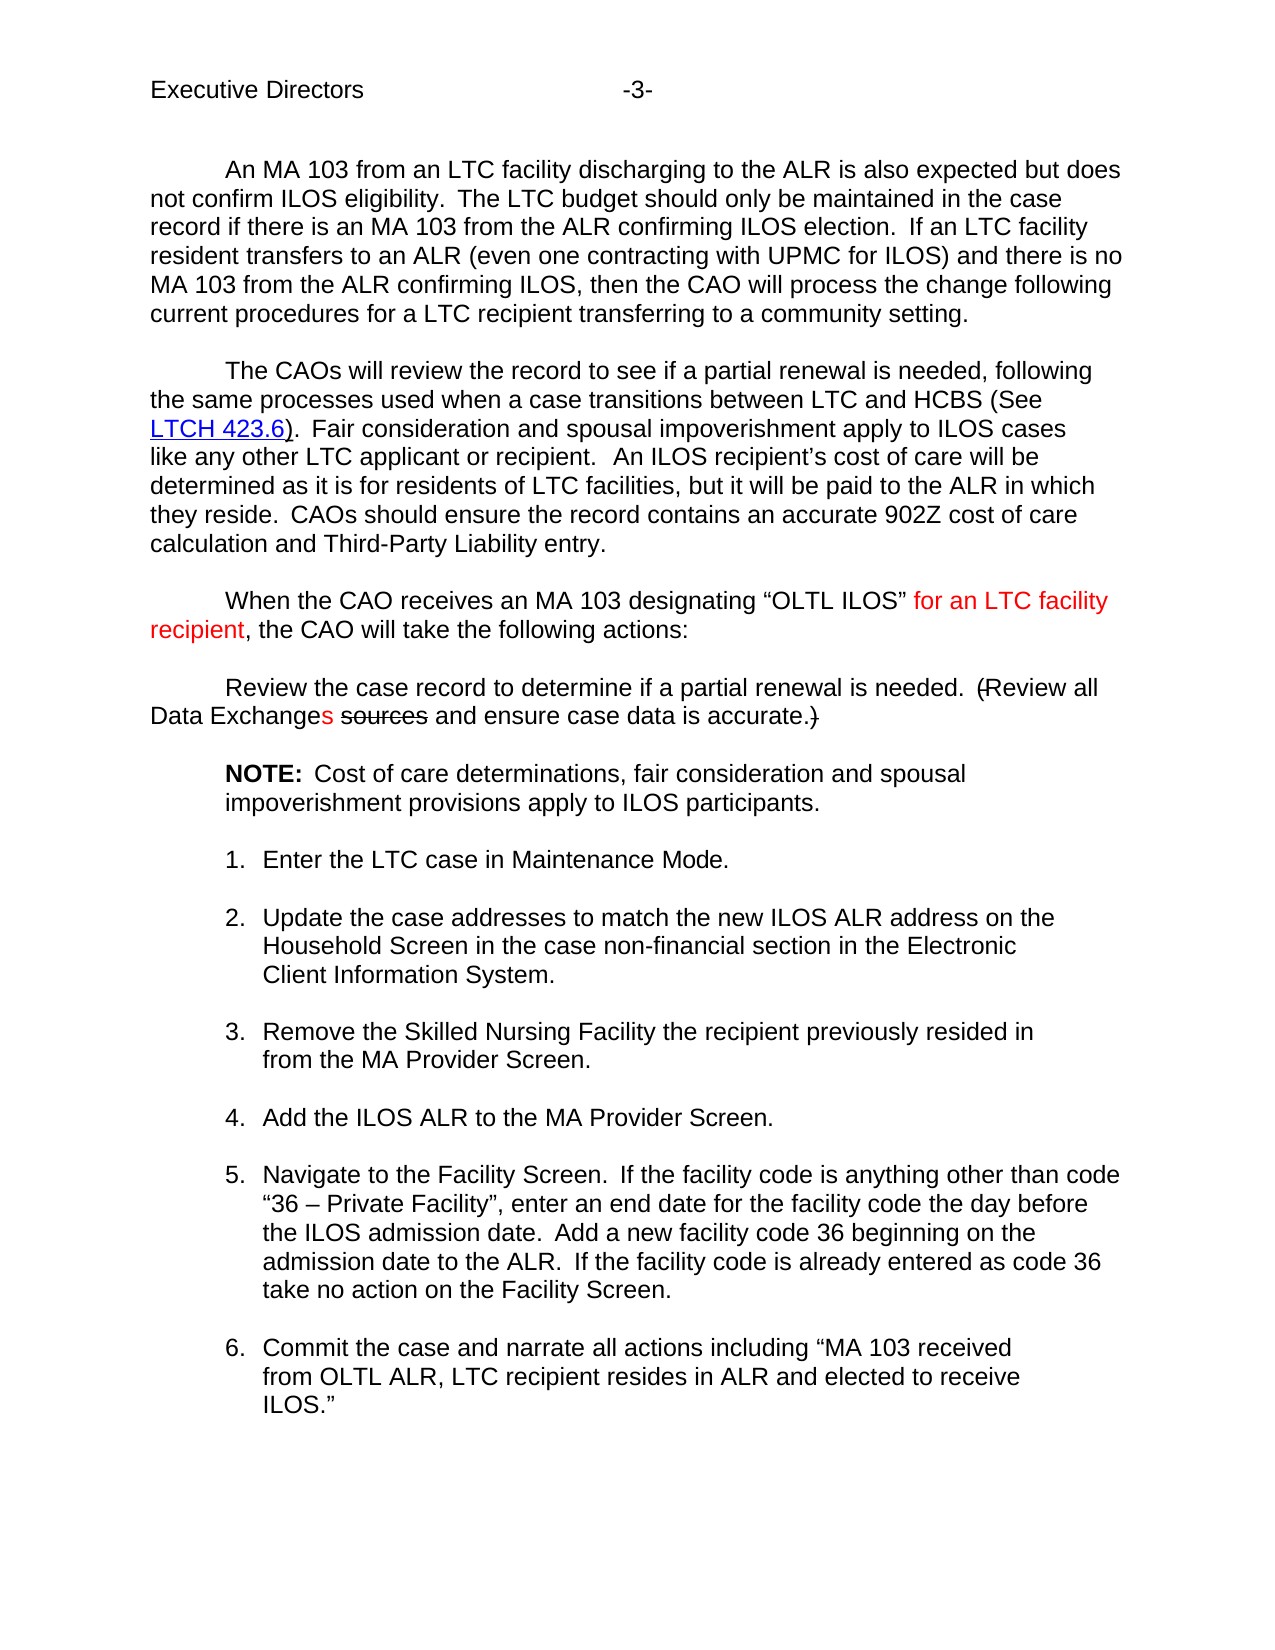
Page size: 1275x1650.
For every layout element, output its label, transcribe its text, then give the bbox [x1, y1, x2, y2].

text When the CAO receives an MA 103 designating “OLTL ILOS” for an LTC facility recipient, the CAO will take the following actions: [150, 586, 1135, 644]
list Update the case addresses to match the new ILOS ALR address on the Household Screen in the case non-financial section in the Electronic Client Information System. [225, 902, 1087, 989]
list Add the ILOS ALR to the MA Provider Screen. [225, 1103, 1135, 1132]
list Enter the LTC case in Maintenance Mode. [225, 845, 1135, 874]
text The CAOs will review the record to see if a partial renewal is needed, following the same processes used when a case transitions between LTC and HCBS (See LTCH 423.6). Fair consideration and spousal impoverishment apply to ILOS cases like any other LTC applicant or recipient. An ILOS recipient’s cost of care will be determined as it is for residents of LTC facilities, but it will be paid to the ALR in which they reside. CAOs should ensure the record contains an accurate 902Z cost of care calculation and Third-Party Liability entry. [150, 356, 1111, 557]
list Navigate to the Facility Screen. If the facility code is anything other than code “36 – Private Facility”, enter an end date for the facility code the day before the ILOS admission date. Add a new facility code 36 beginning on the admission date to the ALR. If the facility code is already entered as code 36 take no action on the Facility Screen. [225, 1160, 1122, 1304]
text NOTE: Cost of care determinations, fair consideration and spousal impoverishment provisions apply to ILOS participants. [225, 759, 1095, 816]
list Commit the case and narrate all actions including “MA 103 received from OLTL ALR, LTC recipient resides in ALR and elected to receive ILOS.” [225, 1333, 1068, 1419]
text Review the case record to determine if a partial renewal is needed. (Review all Data Exchanges sources and ensure case data is accurate.) [150, 672, 1135, 730]
text An MA 103 from an LTC facility discharging to the ALR is also expected but does not confirm ILOS eligibility. The LTC budget should only be maintained in the case record if there is an MA 103 from the ALR confirming ILOS election. If an LTC facility resident transfers to an ALR (even one contracting with UPMC for ILOS) and there is no MA 103 from the ALR confirming ILOS, then the CAO will process the change following current procedures for a LTC recipient transferring to a community setting. [150, 155, 1125, 327]
list Remove the Skilled Nursing Facility the recipient previously resided in from the MA Provider Screen. [225, 1018, 1090, 1074]
